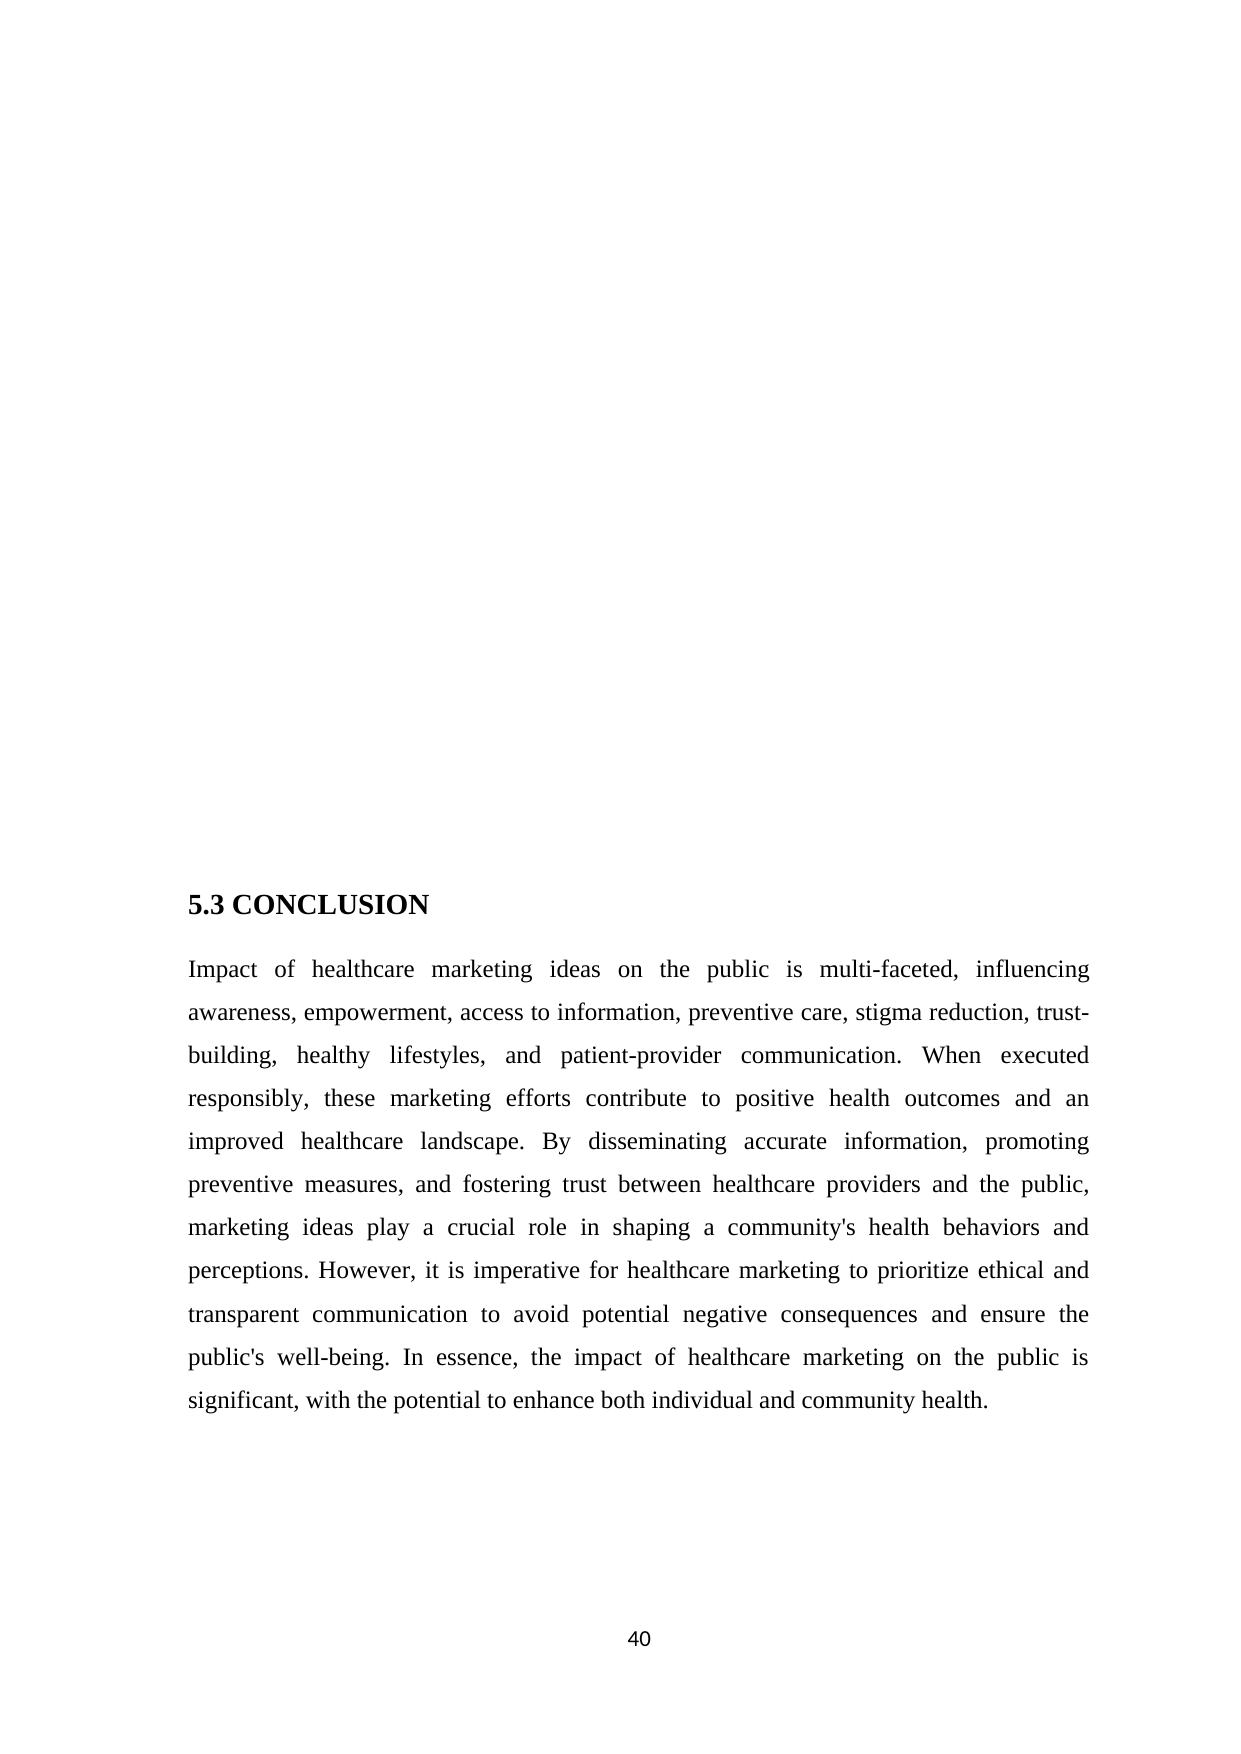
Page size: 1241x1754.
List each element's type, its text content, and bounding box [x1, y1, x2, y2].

text Impact of healthcare marketing ideas on the public is multi-faceted, influencing awareness, empowerment, access to information, preventive care, stigma reduction, trust-building, healthy lifestyles, and patient-provider communication. When executed responsibly, these marketing efforts contribute to positive health outcomes and an improved healthcare landscape. By disseminating accurate information, promoting preventive measures, and fostering trust between healthcare providers and the public, marketing ideas play a crucial role in shaping a community's health behaviors and perceptions. However, it is imperative for healthcare marketing to prioritize ethical and transparent communication to avoid potential negative consequences and ensure the public's well-being. In essence, the impact of healthcare marketing on the public is significant, with the potential to enhance both individual and community health. [188, 954, 1090, 1414]
text 5.3 CONCLUSION [188, 887, 1090, 920]
